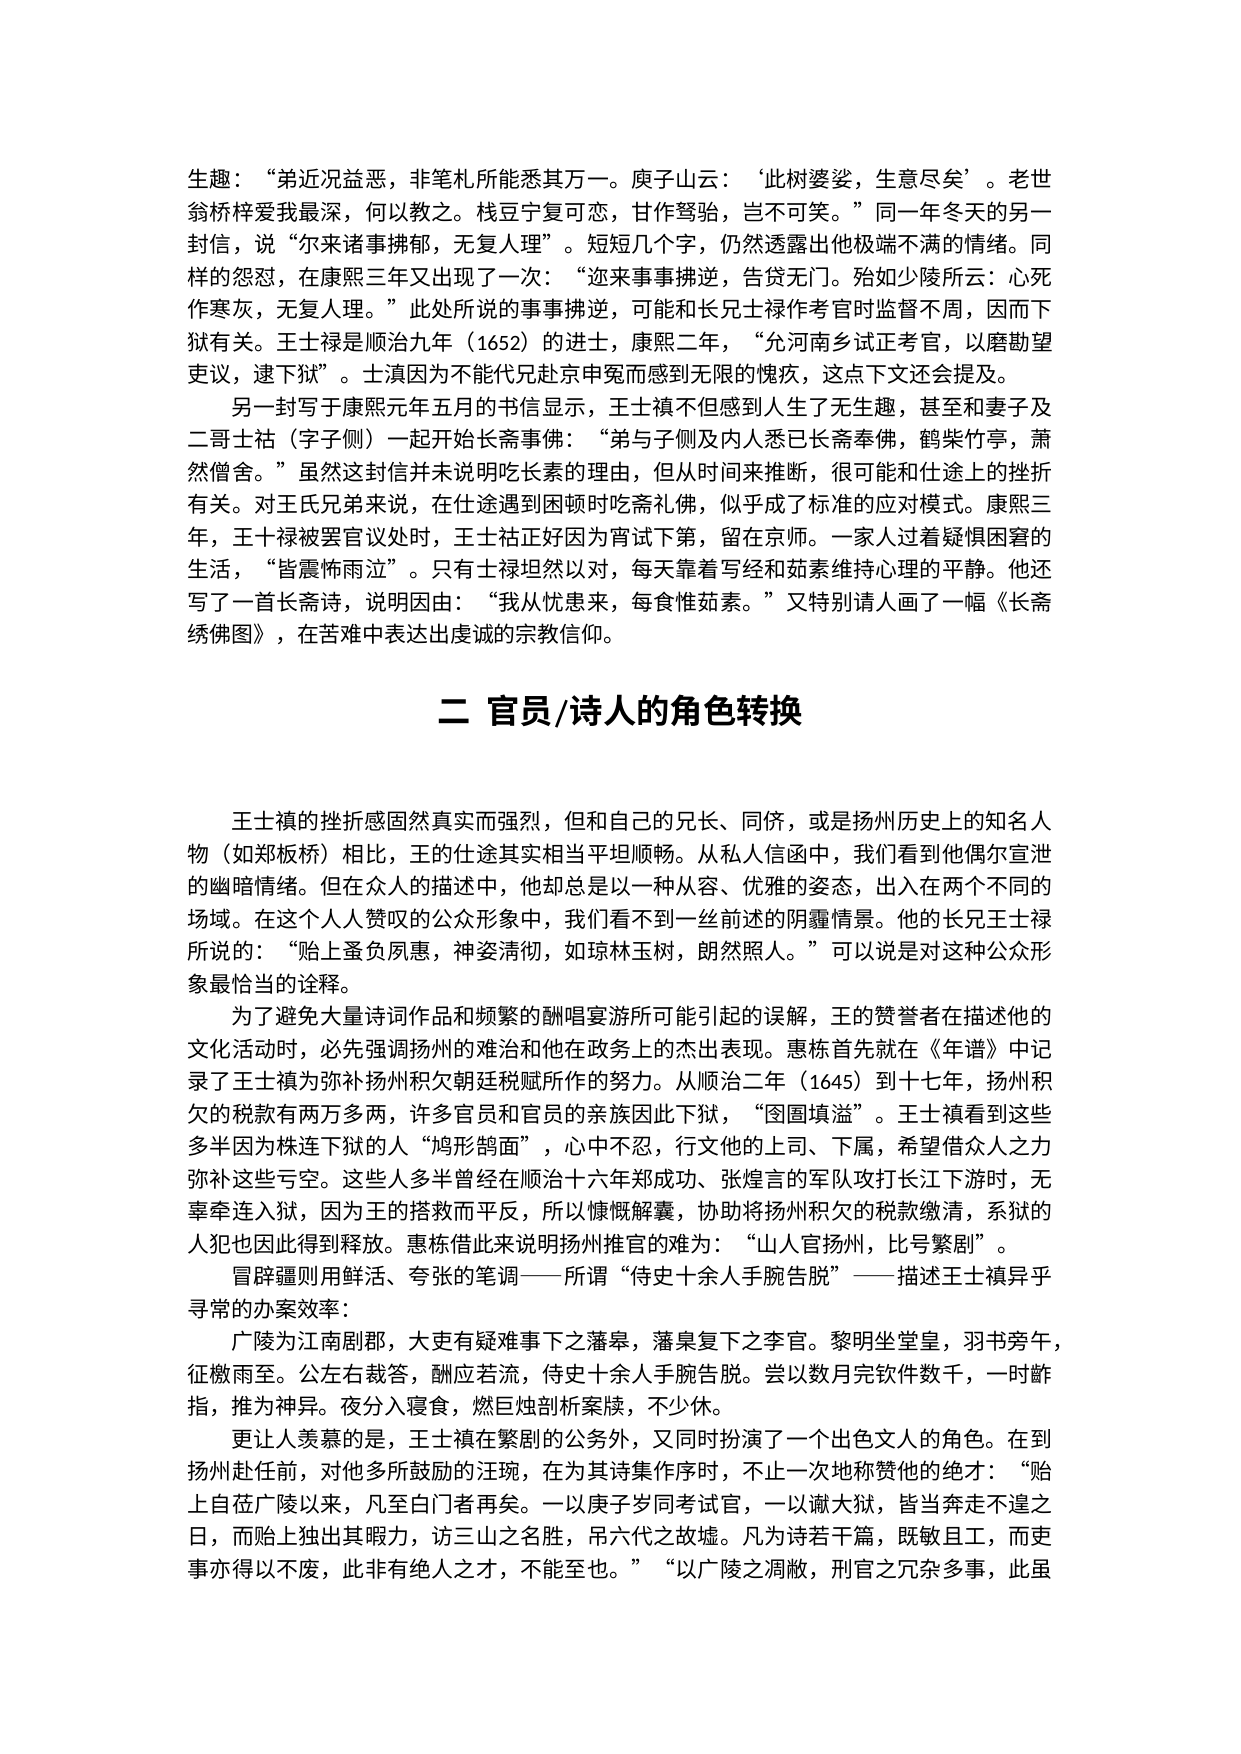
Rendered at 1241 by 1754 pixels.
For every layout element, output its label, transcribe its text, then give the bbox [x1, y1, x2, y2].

text 为了避免大量诗词作品和频繁的酬唱宴游所可能引起的误解，王的赞誉者在描述他的文化活动时，必先强调扬州的难治和他在政务上的杰出表现。惠栋首先就在《年谱》中记录了王士禛为弥补扬州积欠朝廷税赋所作的努力。从顺治二年（1645）到十七年，扬州积欠的税款有两万多两，许多官员和官员的亲族因此下狱，“囹圄填溢”。王士禛看到这些多半因为株连下狱的人“鸠形鹄面”，心中不忍，行文他的上司、下属，希望借众人之力，弥补这些亏空。这些人多半曾经在顺治十六年郑成功、张煌言的军队攻打长江下游时，无辜牵连入狱，因为王的搭救而平反，所以慷慨解囊，协助将扬州积欠的税款缴清，系狱的人犯也因此得到释放。惠栋借此来说明扬州推官的难为：“山人官扬州，比号繁剧”。 [187, 999, 1053, 1259]
text 冒辟疆则用鲜活、夸张的笔调——所谓“侍史十余人手腕告脱”——描述王士禛异乎寻常的办案效率： [187, 1259, 1053, 1324]
text 广陵为江南剧郡，大吏有疑难事下之藩皋，藩臬复下之李官。黎明坐堂皇，羽书旁午，征檄雨至。公左右裁答，酬应若流，侍史十余人手腕告脱。尝以数月完钦件数千，一时齚指，推为神异。夜分入寝食，燃巨烛剖析案牍，不少休。 [187, 1324, 1053, 1421]
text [187, 162, 1053, 389]
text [187, 1421, 1053, 1584]
text 另一封写于康熙元年五月的书信显示，王士禛不但感到人生了无生趣，甚至和妻子及二哥士祜（字子侧）一起开始长斋事佛：“弟与子侧及内人悉已长斋奉佛，鹤柴竹亭，萧然僧舍。”虽然这封信并未说明吃长素的理由，但从时间来推断，很可能和仕途上的挫折有关。对王氏兄弟来说，在仕途遇到困顿时吃斋礼佛，似乎成了标准的应对模式。康熙三年，王十禄被罢官议处时，王士祜正好因为宵试下第，留在京师。一家人过着疑惧困窘的生活，“皆震怖雨泣”。只有士禄坦然以对，每天靠着写经和茹素维持心理的平静。他还写了一首长斋诗，说明因由：“我从忧患来，每食惟茹素。”又特别请人画了一幅《长斋绣佛图》，在苦难中表达出虔诚的宗教信仰。 [187, 389, 1053, 649]
text 王士禛的挫折感固然真实而强烈，但和自己的兄长、同侪，或是扬州历史上的知名人物（如郑板桥）相比，王的仕途其实相当平坦顺畅。从私人信函中，我们看到他偶尔宣泄的幽暗情绪。但在众人的描述中，他却总是以一种从容、优雅的姿态，出入在两个不同的场域。在这个人人赞叹的公众形象中，我们看不到一丝前述的阴霾情景。他的长兄王士禄所说的：“贻上蚤负夙惠，神姿淸彻，如琼林玉树，朗然照人。”可以说是对这种公众形象最恰当的诠释。 [187, 804, 1053, 999]
subtitle 二 官员/诗人的角色转换 [187, 677, 1053, 742]
